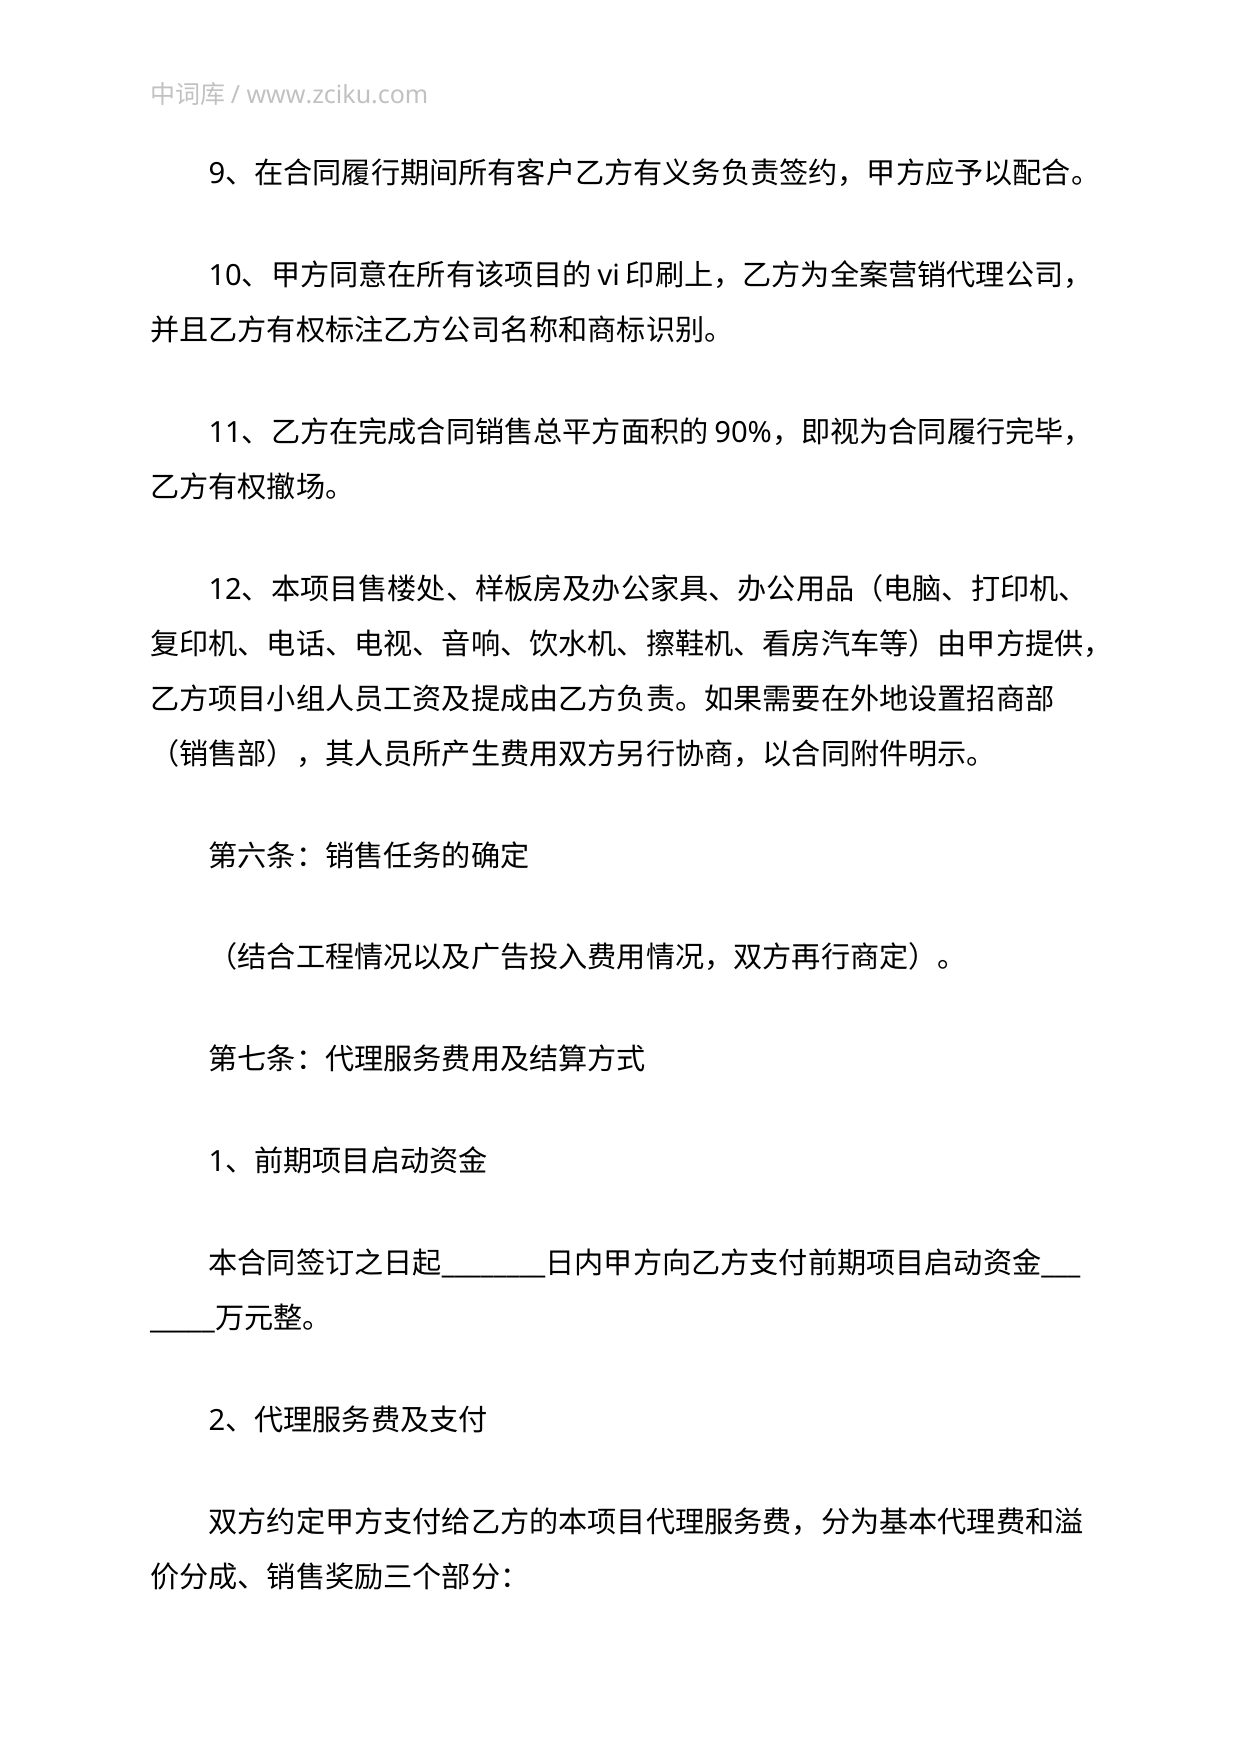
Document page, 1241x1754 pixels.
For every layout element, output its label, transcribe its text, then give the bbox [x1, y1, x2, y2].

text 第七条：代理服务费用及结算方式 [150, 1036, 1090, 1078]
text （结合工程情况以及广告投入费用情况，双方再行商定）。 [150, 934, 1090, 976]
text 11、乙方在完成合同销售总平方面积的90%，即视为合同履行完毕，乙方有权撤场。 [150, 409, 1090, 506]
text 9、在合同履行期间所有客户乙方有义务负责签约，甲方应予以配合。 [150, 150, 1090, 192]
text 1、前期项目启动资金 [150, 1137, 1090, 1180]
text 10、甲方同意在所有该项目的vi印刷上，乙方为全案营销代理公司，并且乙方有权标注乙方公司名称和商标识别。 [150, 252, 1090, 349]
text 本合同签订之日起________日内甲方向乙方支付前期项目启动资金________万元整。 [150, 1239, 1090, 1337]
text 第六条：销售任务的确定 [150, 832, 1090, 874]
text 12、本项目售楼处、样板房及办公家具、办公用品（电脑、打印机、复印机、电话、电视、音响、饮水机、擦鞋机、看房汽车等）由甲方提供，乙方项目小组人员工资及提成由乙方负责。如果需要在外地设置招商部（销售部），其人员所产生费用双方另行协商，以合同附件明示。 [150, 566, 1090, 773]
text 2、代理服务费及支付 [150, 1396, 1090, 1439]
text 双方约定甲方支付给乙方的本项目代理服务费，分为基本代理费和溢价分成、销售奖励三个部分： [150, 1498, 1090, 1596]
